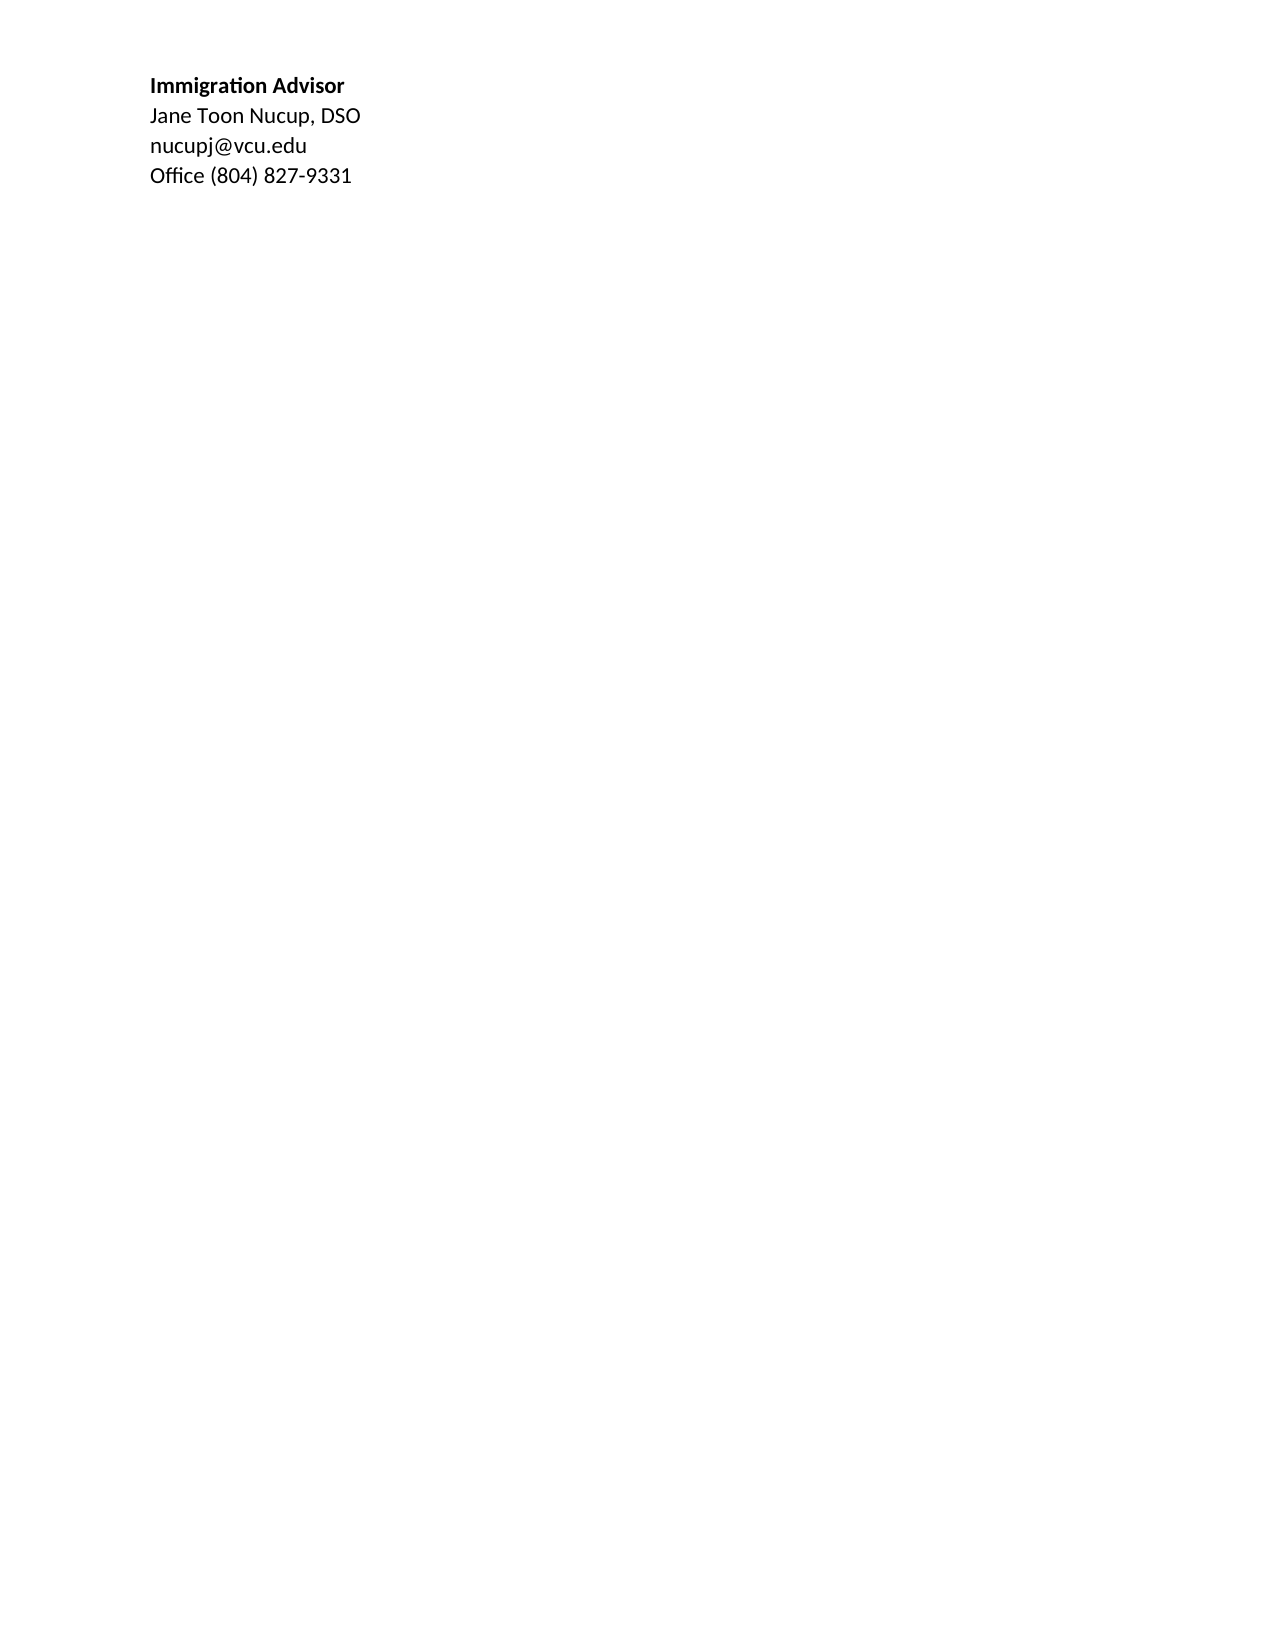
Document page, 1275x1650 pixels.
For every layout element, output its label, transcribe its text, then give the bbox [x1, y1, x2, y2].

text Jane Toon Nucup, DSO [137, 101, 1125, 129]
text nucupj@vcu.edu [150, 131, 1125, 159]
text Office (804) 827-9331 [150, 161, 1125, 189]
text Immigration Advisor [150, 71, 1125, 99]
